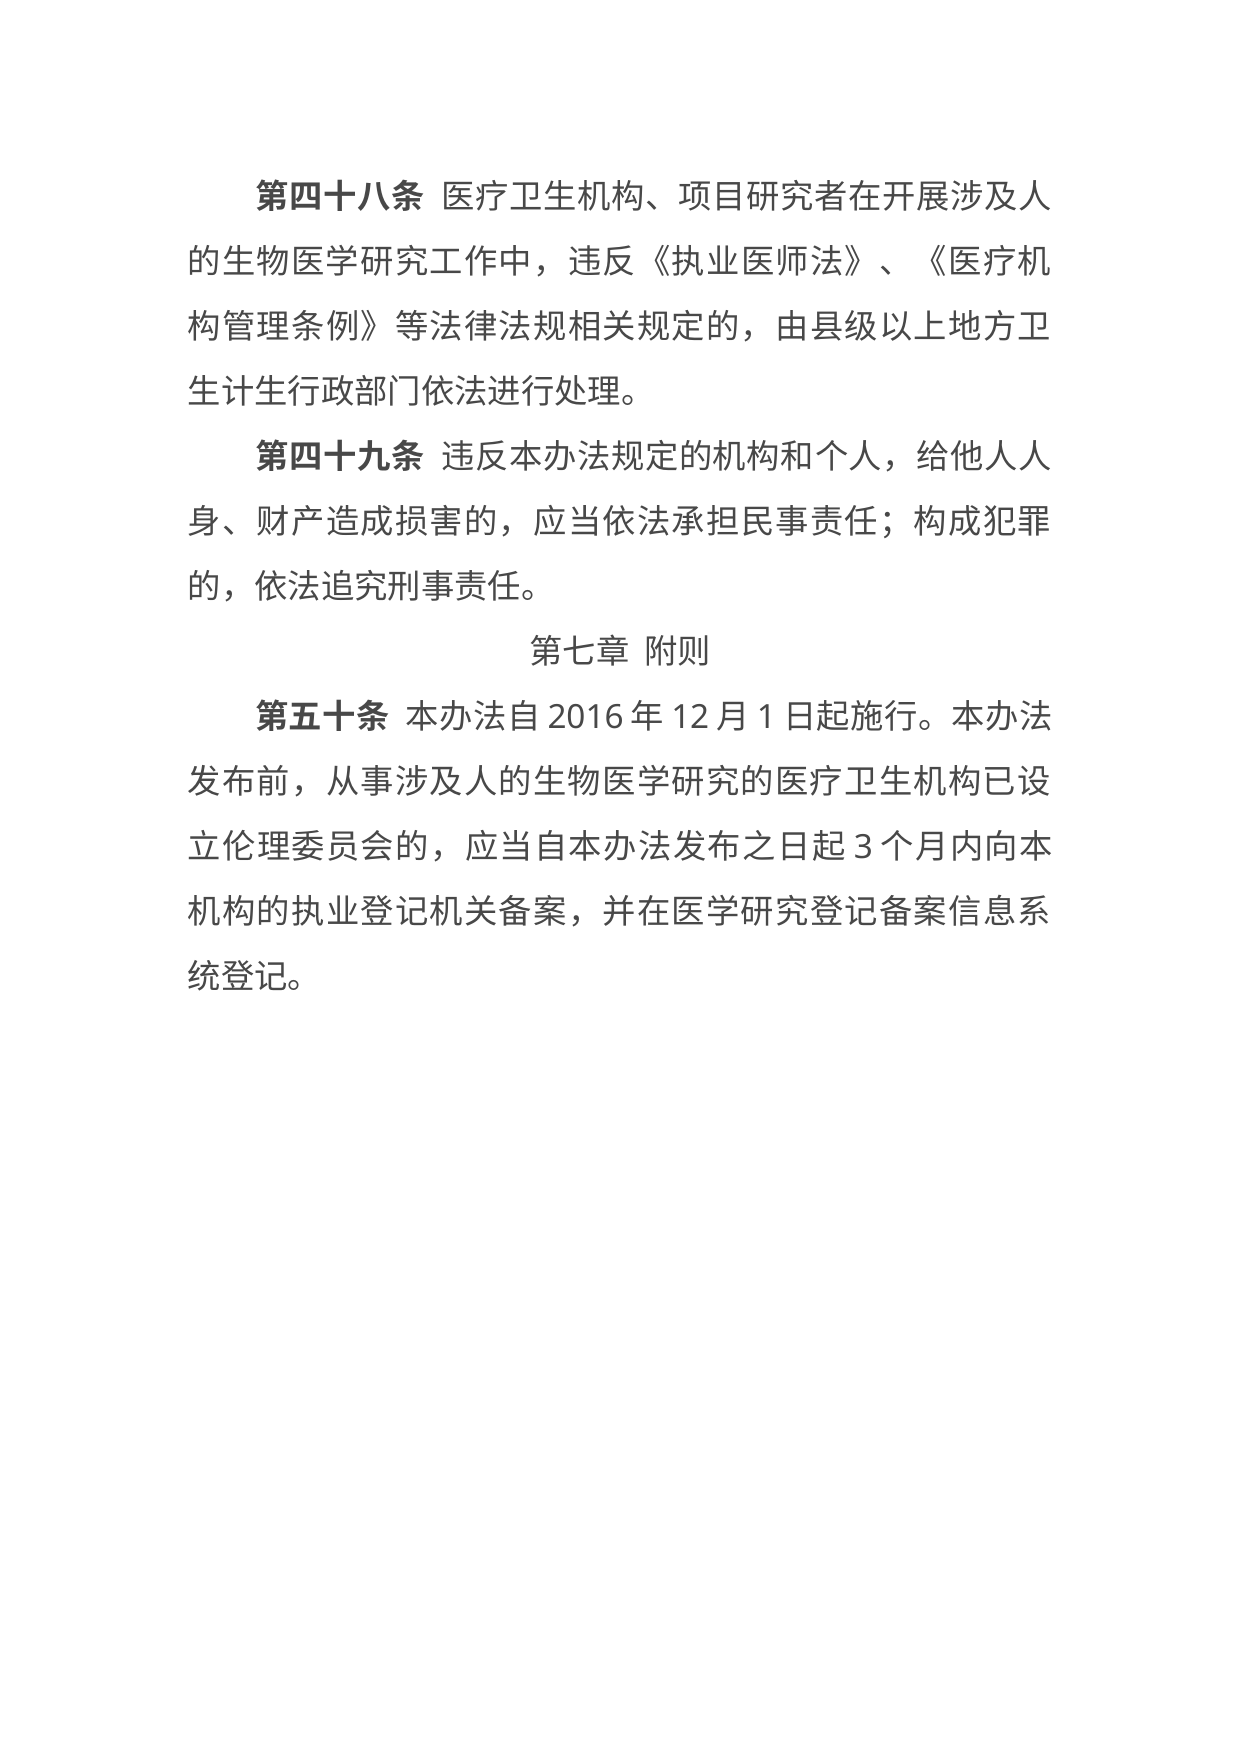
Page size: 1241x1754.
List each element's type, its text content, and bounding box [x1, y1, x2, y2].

text 第五十条 本办法自2016年12月1日起施行。本办法发布前，从事涉及人的生物医学研究的医疗卫生机构已设立伦理委员会的，应当自本办法发布之日起3个月内向本机构的执业登记机关备案，并在医学研究登记备案信息系统登记。 [187, 682, 1053, 1007]
text 第七章 附则 [187, 617, 1053, 682]
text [187, 162, 1053, 617]
